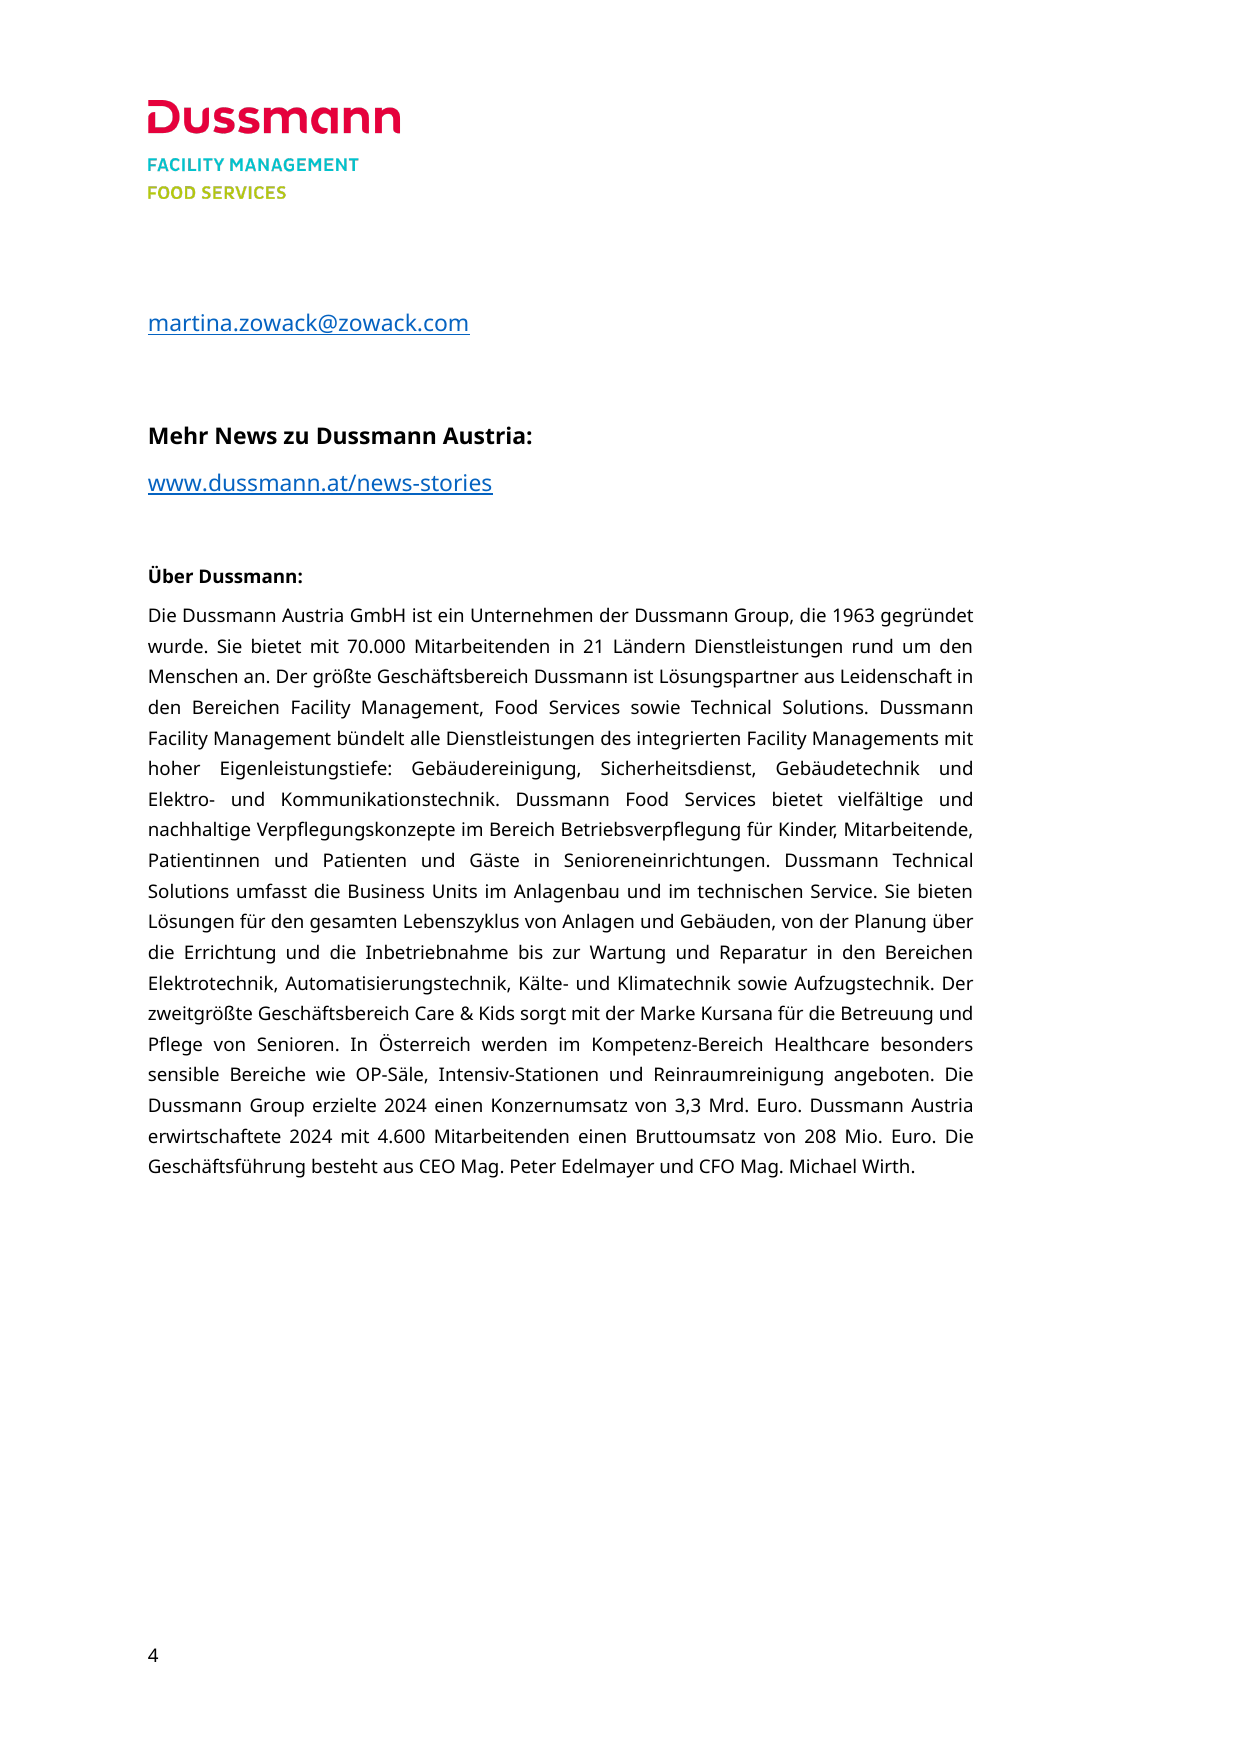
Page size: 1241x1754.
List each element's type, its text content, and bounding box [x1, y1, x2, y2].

text Mehr News zu Dussmann Austria: [148, 419, 974, 451]
picture [147, 100, 401, 199]
text www.dussmann.at/news-stories [148, 466, 974, 498]
text martina.zowack@zowack.com [148, 307, 974, 338]
text Über Dussmann: [148, 563, 974, 589]
text Die Dussmann Austria GmbH ist ein Unternehmen der Dussmann Group, die 1963 gegründet wurde. Sie bietet mit 70.000 Mitarbeitenden in 21 Ländern Dienstleistungen rund um den Menschen an. Der größte Geschäftsbereich Dussmann ist Lösungspartner aus Leidenschaft in den Bereichen Facility Management, Food Services sowie Technical Solutions. Dussmann Facility Management bündelt alle Dienstleistungen des integrierten Facility Managements mit hoher Eigenleistungstiefe: Gebäudereinigung, Sicherheitsdienst, Gebäudetechnik und Elektro- und Kommunikationstechnik. Dussmann Food Services bietet vielfältige und nachhaltige Verpflegungskonzepte im Bereich Betriebsverpflegung für Kinder, Mitarbeitende, Patientinnen und Patienten und Gäste in Senioreneinrichtungen. Dussmann Technical Solutions umfasst die Business Units im Anlagenbau und im technischen Service. Sie bieten Lösungen für den gesamten Lebenszyklus von Anlagen und Gebäuden, von der Planung über die Errichtung und die Inbetriebnahme bis zur Wartung und Reparatur in den Bereichen Elektrotechnik, Automatisierungstechnik, Kälte- und Klimatechnik sowie Aufzugstechnik. Der zweitgrößte Geschäftsbereich Care & Kids sorgt mit der Marke Kursana für die Betreuung und Pflege von Senioren. In Österreich werden im Kompetenz-Bereich Healthcare besonders sensible Bereiche wie OP-Säle, Intensiv-Stationen und Reinraumreinigung angeboten. Die Dussmann Group erzielte 2024 einen Konzernumsatz von 3,3 Mrd. Euro. Dussmann Austria erwirtschaftete 2024 mit 4.600 Mitarbeitenden einen Bruttoumsatz von 208 Mio. Euro. Die Geschäftsführung besteht aus CEO Mag. Peter Edelmayer und CFO Mag. Michael Wirth. [148, 602, 974, 1179]
